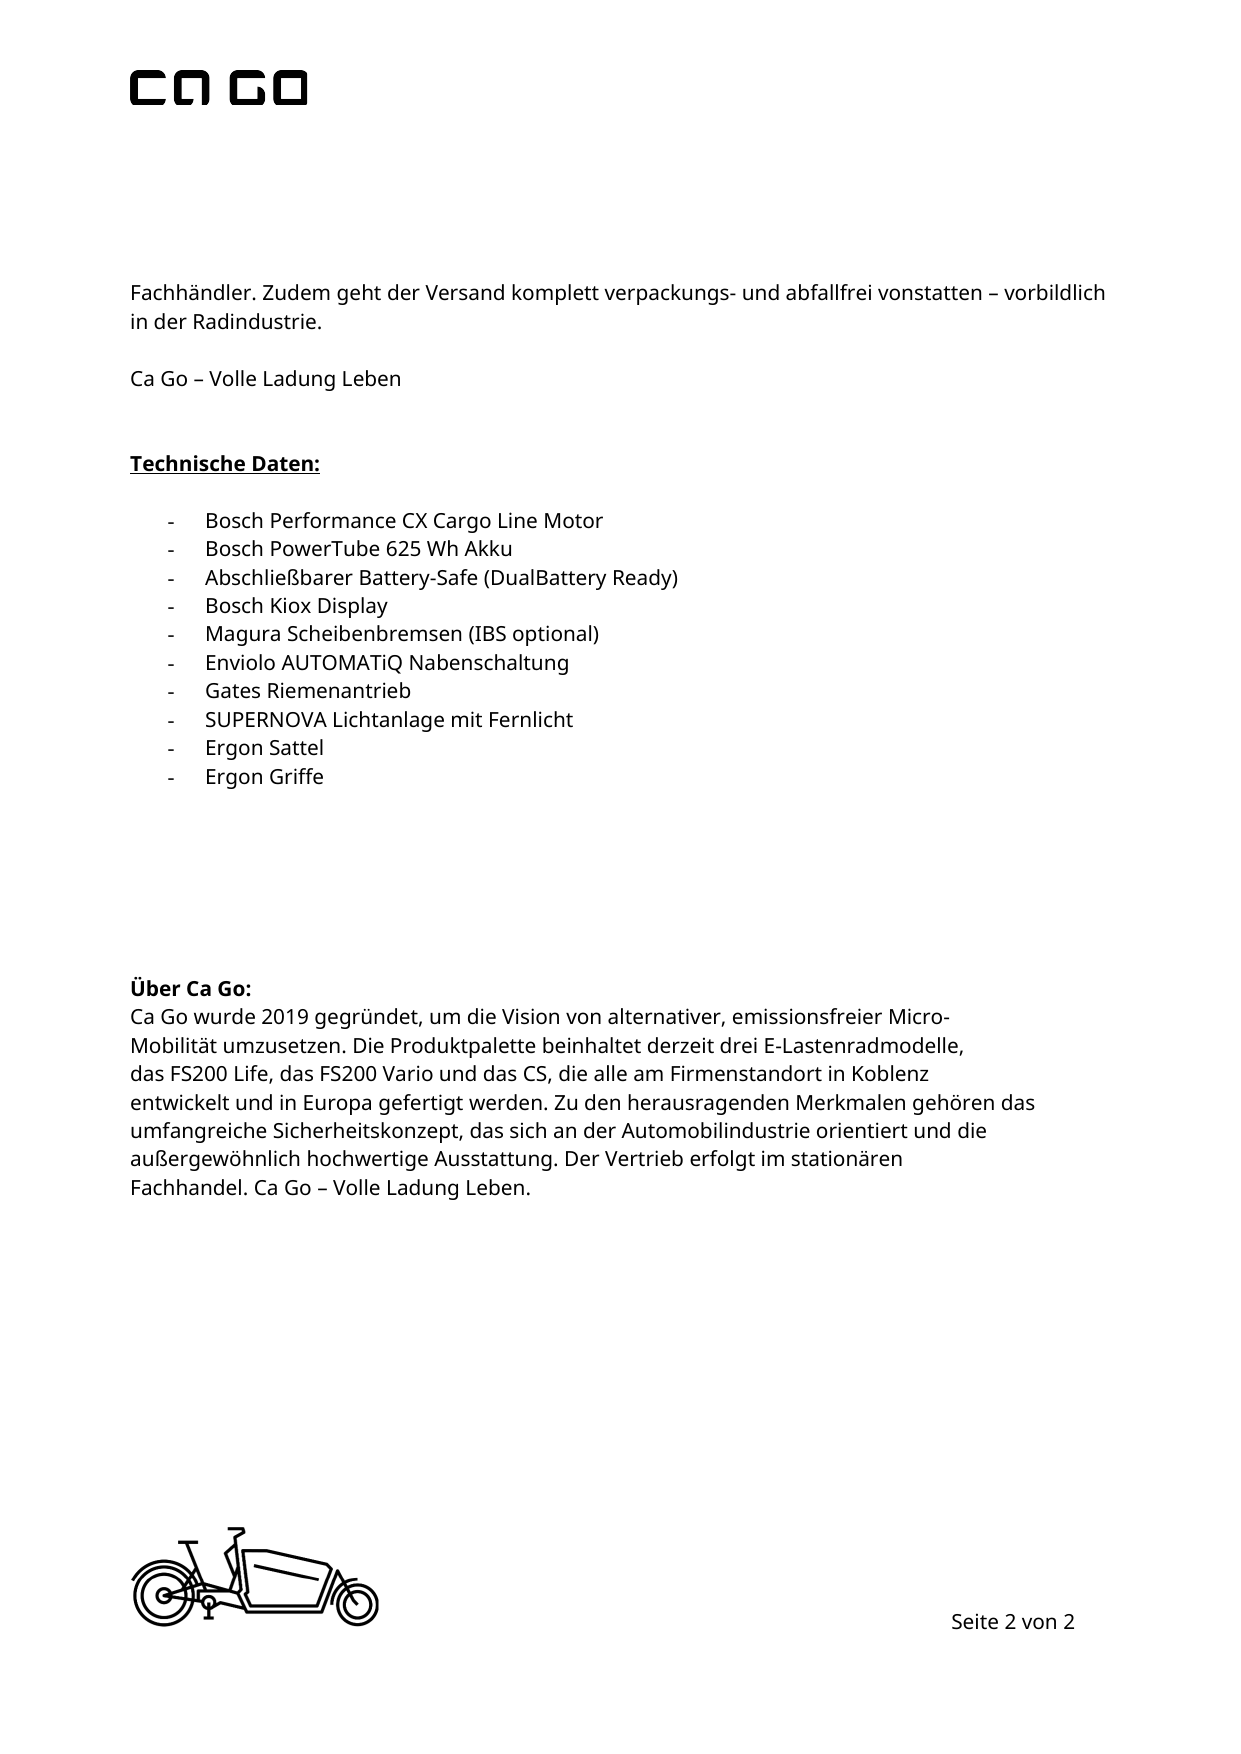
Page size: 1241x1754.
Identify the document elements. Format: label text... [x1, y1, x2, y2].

list Bosch Kiox Display [167, 591, 1110, 619]
list Bosch PowerTube 625 Wh Akku [167, 534, 1110, 563]
text Fachhandel. Ca Go – Volle Ladung Leben. [130, 1173, 1110, 1201]
text Ca Go wurde 2019 gegründet, um die Vision von alternativer, emissionsfreier Micro- [130, 1002, 1110, 1031]
picture [130, 70, 308, 105]
list Magura Scheibenbremsen (IBS optional) [167, 619, 1110, 648]
text umfangreiche Sicherheitskonzept, das sich an der Automobilindustrie orientiert und die [130, 1116, 1110, 1144]
list Abschließbarer Battery-Safe (DualBattery Ready) [167, 563, 1110, 591]
list Enviolo AUTOMATiQ Nabenschaltung [167, 648, 1110, 676]
text Über Ca Go: [130, 974, 1110, 1002]
list Bosch Performance CX Cargo Line Motor [167, 506, 1110, 534]
list Ergon Griffe [167, 762, 1110, 790]
text außergewöhnlich hochwertige Ausstattung. Der Vertrieb erfolgt im stationären [130, 1144, 1110, 1173]
text Technische Daten: [130, 449, 1110, 477]
text das FS200 Life, das FS200 Vario und das CS, die alle am Firmenstandort in Koblenz [130, 1059, 1110, 1088]
text Mobilität umzusetzen. Die Produktpalette beinhaltet derzeit drei E-Lastenradmodelle, [130, 1031, 1110, 1059]
picture [129, 1527, 380, 1630]
text Ca Go – Volle Ladung Leben [130, 364, 1110, 392]
list Ergon Sattel [167, 733, 1110, 762]
text entwickelt und in Europa gefertigt werden. Zu den herausragenden Merkmalen gehören das [130, 1088, 1110, 1116]
list SUPERNOVA Lichtanlage mit Fernlicht [167, 705, 1110, 733]
list Gates Riemenantrieb [167, 676, 1110, 705]
